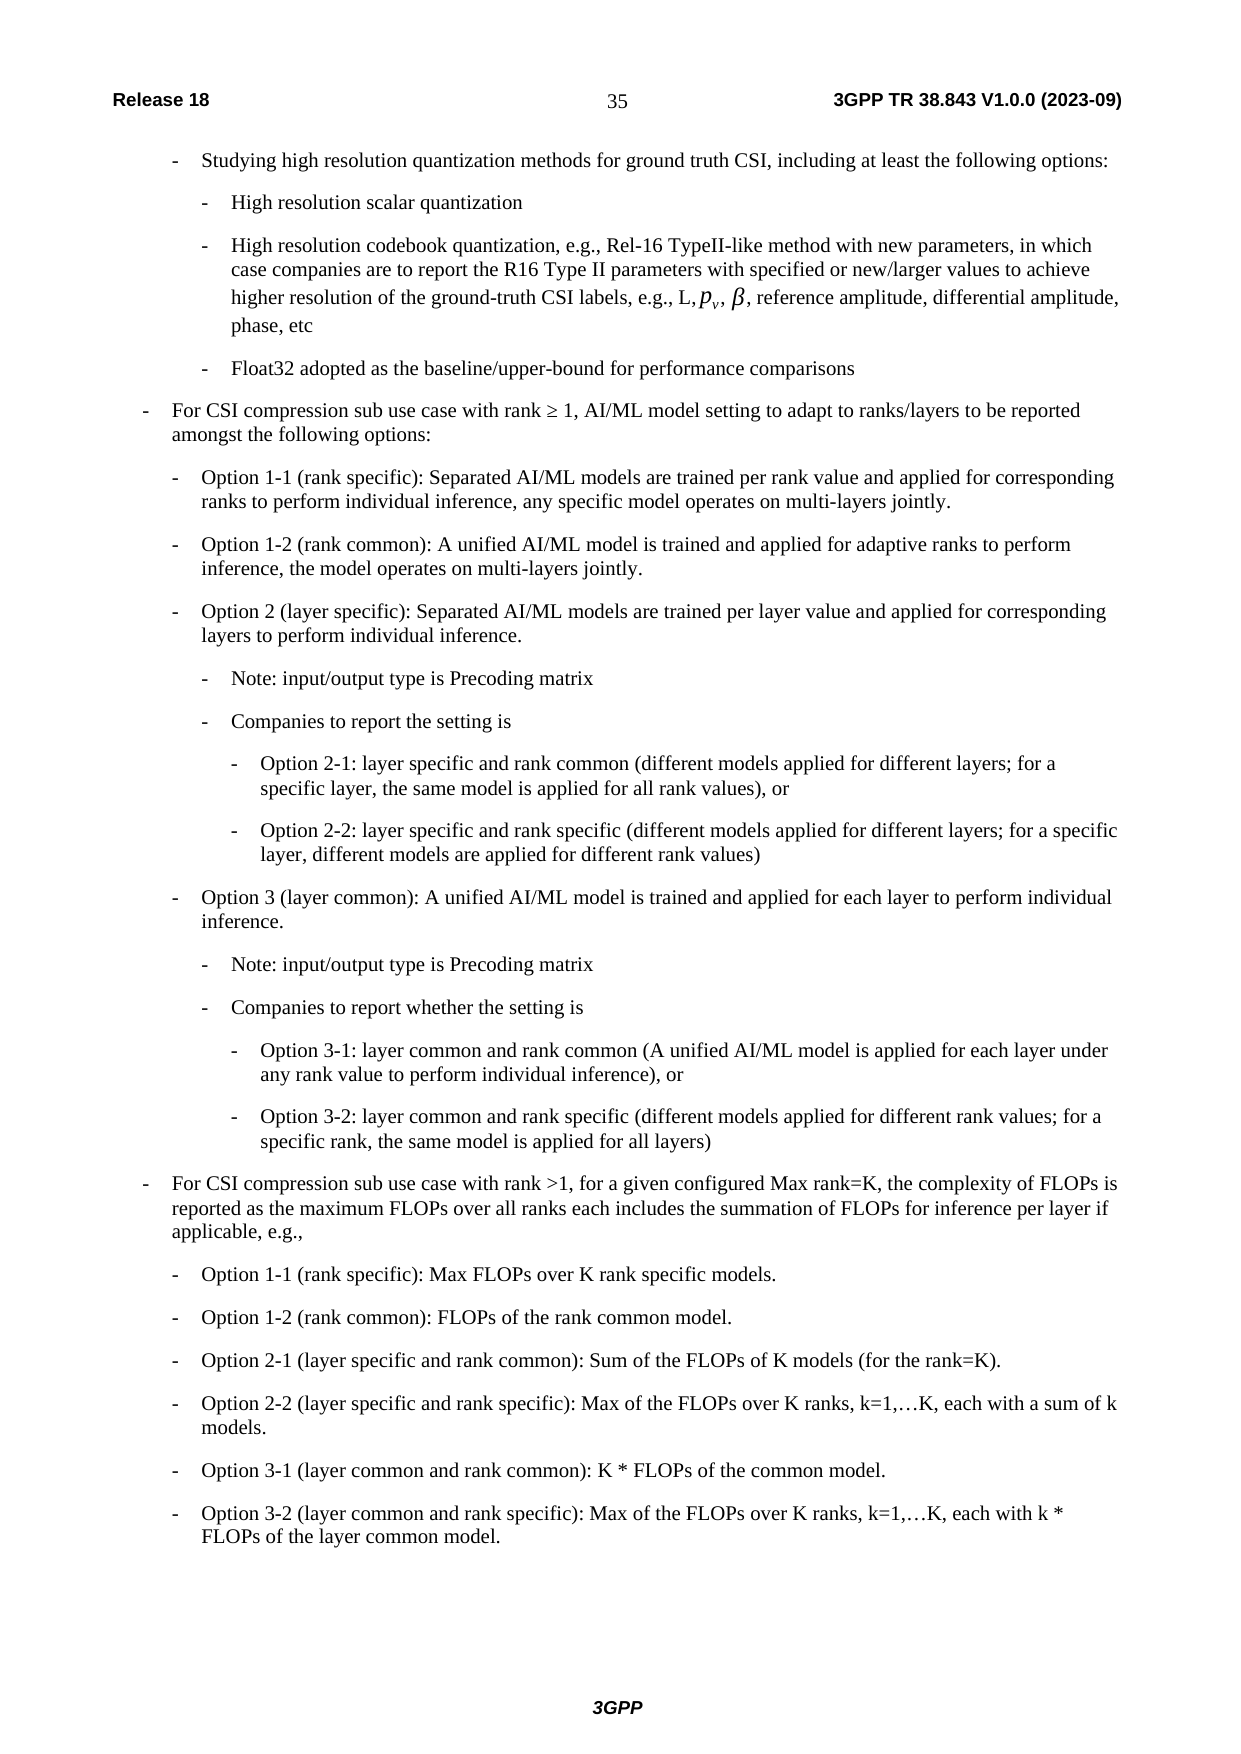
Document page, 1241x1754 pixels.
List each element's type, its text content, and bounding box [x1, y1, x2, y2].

text - High resolution scalar quantization [201, 190, 1122, 214]
text - Option 2 (layer specific): Separated AI/ML models are trained per layer value and applied for corresponding layers to perform individual inference. [172, 599, 1122, 647]
text - For CSI compression sub use case with rank >1, for a given configured Max rank=K, the complexity of FLOPs is reported as the maximum FLOPs over all ranks each includes the summation of FLOPs for inference per layer if applicable, e.g., [142, 1171, 1122, 1243]
text - Companies to report whether the setting is [201, 995, 1122, 1019]
text - Note: input/output type is Precoding matrix [201, 666, 1122, 690]
text - Option 2-1: layer specific and rank common (different models applied for different layers; for a specific layer, the same model is applied for all rank values), or [231, 751, 1122, 799]
text - Option 2-2: layer specific and rank specific (different models applied for different layers; for a specific layer, different models are applied for different rank values) [231, 818, 1122, 866]
text - High resolution codebook quantization, e.g., Rel-16 TypeII-like method with new parameters, in which case companies are to report the R16 Type II parameters with specified or new/larger values to achieve higher resolution of the ground-truth CSI labels, e.g., L,, , reference amplitude, differential amplitude, phase, etc [201, 233, 1122, 337]
text - Option 3-2 (layer common and rank specific): Max of the FLOPs over K ranks, k=1,…K, each with k * FLOPs of the layer common model. [172, 1500, 1122, 1548]
text - Option 3-2: layer common and rank specific (different models applied for different rank values; for a specific rank, the same model is applied for all layers) [231, 1104, 1122, 1153]
text - Option 1-1 (rank specific): Separated AI/ML models are trained per rank value and applied for corresponding ranks to perform individual inference, any specific model operates on multi-layers jointly. [172, 465, 1122, 513]
text - Companies to report the setting is [201, 708, 1122, 733]
text - Studying high resolution quantization methods for ground truth CSI, including at least the following options: [172, 147, 1122, 172]
text - For CSI compression sub use case with rank ≥ 1, AI/ML model setting to adapt to ranks/layers to be reported amongst the following options: [142, 398, 1122, 446]
text - Option 3-1: layer common and rank common (A unified AI/ML model is applied for each layer under any rank value to perform individual inference), or [231, 1038, 1122, 1086]
text - Option 1-2 (rank common): A unified AI/ML model is trained and applied for adaptive ranks to perform inference, the model operates on multi-layers jointly. [172, 532, 1122, 580]
text - Option 3-1 (layer common and rank common): K * FLOPs of the common model. [172, 1458, 1122, 1482]
text - Option 1-1 (rank specific): Max FLOPs over K rank specific models. [172, 1262, 1122, 1286]
text - Option 3 (layer common): A unified AI/ML model is trained and applied for each layer to perform individual inference. [172, 885, 1122, 933]
text - Option 2-1 (layer specific and rank common): Sum of the FLOPs of K models (for the rank=K). [172, 1348, 1122, 1372]
text - Option 1-2 (rank common): FLOPs of the rank common model. [172, 1305, 1122, 1329]
text - Note: input/output type is Precoding matrix [201, 952, 1122, 976]
text - Option 2-2 (layer specific and rank specific): Max of the FLOPs over K ranks, k=1,…K, each with a sum of k models. [172, 1391, 1122, 1439]
text - Float32 adopted as the baseline/upper-bound for performance comparisons [201, 355, 1122, 379]
